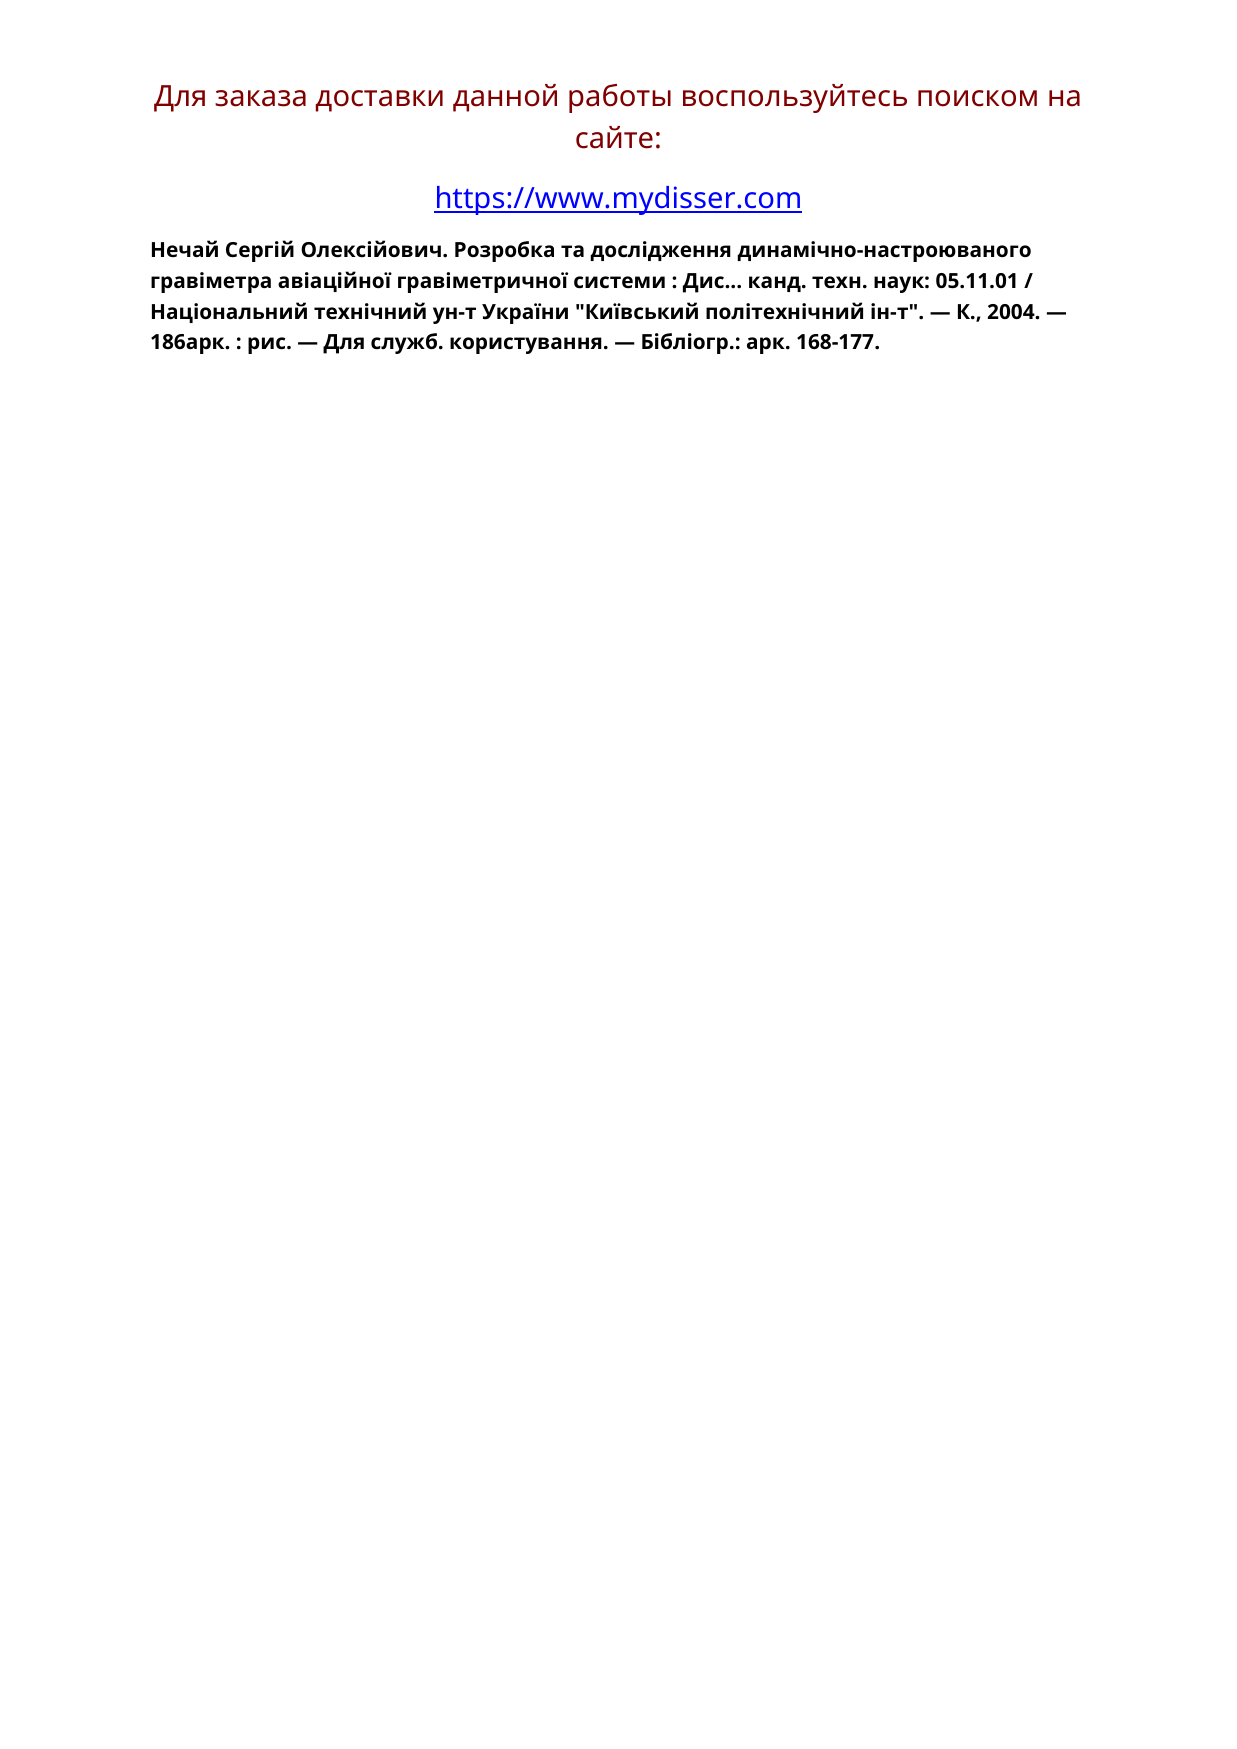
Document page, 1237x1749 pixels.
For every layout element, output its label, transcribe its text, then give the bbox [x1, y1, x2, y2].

text Нечай Сергій Олексійович. Розробка та дослідження динамічно-настроюваного гравіметра авіаційної гравіметричної системи : Дис... канд. техн. наук: 05.11.01 / Національний технічний ун-т України "Київський політехнічний ін-т". — К., 2004. — 186арк. : рис. — Для служб. користування. — Бібліогр.: арк. 168-177. [150, 236, 1086, 356]
